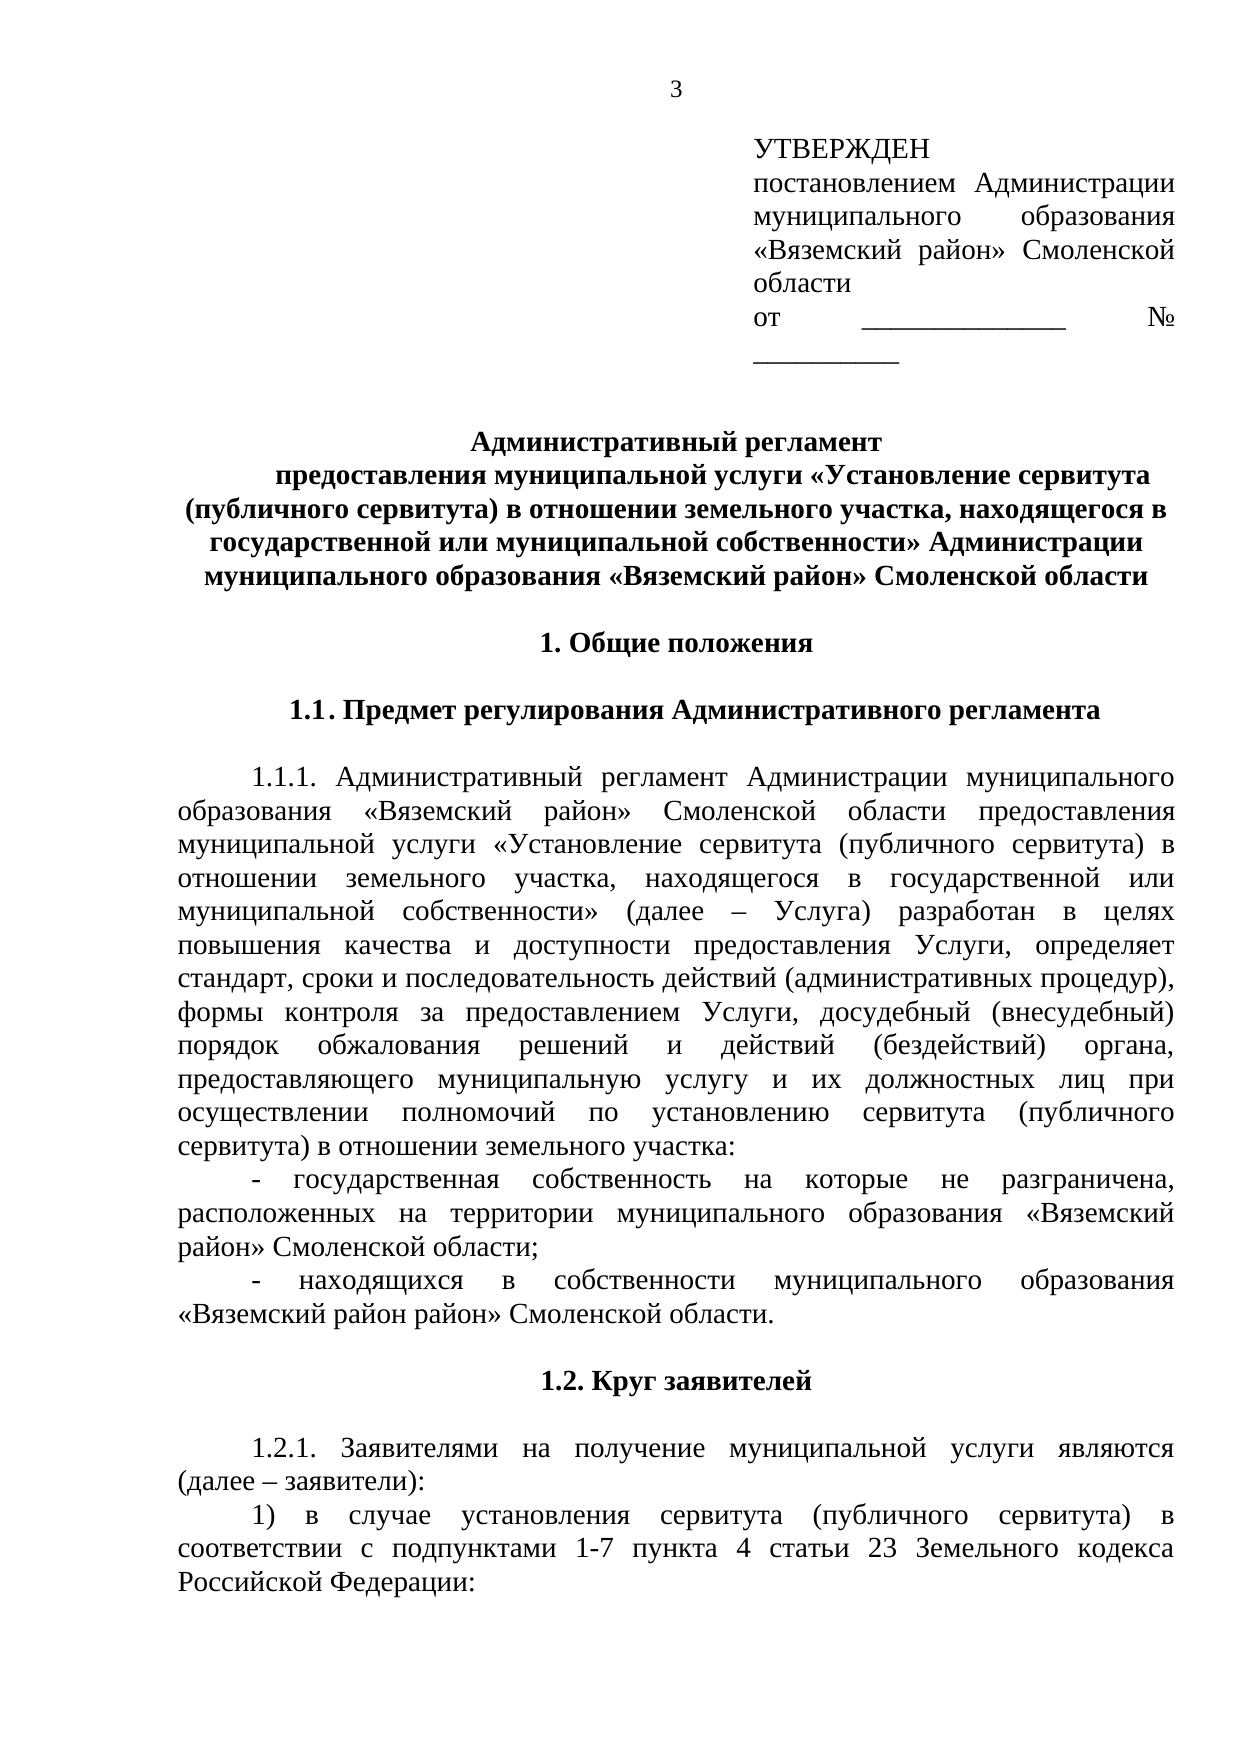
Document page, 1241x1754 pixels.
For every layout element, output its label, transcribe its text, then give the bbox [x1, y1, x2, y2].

text 1.2.1. Заявителями на получение муниципальной услуги являются (далее – заявители): [177, 1430, 1175, 1497]
text предоставления муниципальной услуги «Установление сервитута (публичного сервитута) в отношении земельного участка, находящегося в государственной или муниципальной собственности» Администрации муниципального образования «Вяземский район» Смоленской области [177, 457, 1175, 591]
text 1) в случае установления сервитута (публичного сервитута) в соответствии с подпунктами 1-7 пункта 4 статьи 23 Земельного кодекса Российской Федерации: [177, 1497, 1175, 1598]
text - государственная собственность на которые не разграничена, расположенных на территории муниципального образования «Вяземский район» Смоленской области; [177, 1162, 1175, 1262]
text 1.1.1. Административный регламент Администрации муниципального образования «Вяземский район» Смоленской области предоставления муниципальной услуги «Установление сервитута (публичного сервитута) в отношении земельного участка, находящегося в государственной или муниципальной собственности» (далее – Услуга) разработан в целях повышения качества и доступности предоставления Услуги, определяет стандарт, сроки и последовательность действий (административных процедур), формы контроля за предоставлением Услуги, досудебный (внесудебный) порядок обжалования решений и действий (бездействий) органа, предоставляющего муниципальную услугу и их должностных лиц при осуществлении полномочий по установлению сервитута (публичного сервитута) в отношении земельного участка: [177, 759, 1175, 1162]
text постановлением Администрации муниципального образования «Вяземский район» Смоленской области [753, 165, 1175, 299]
text УТВЕРЖДЕН [753, 131, 1175, 165]
text от ______________ № __________ [753, 299, 1175, 366]
text Административный регламент [177, 424, 1175, 457]
text 1. Общие положения [177, 625, 1175, 658]
list . Предмет регулирования Административного регламента [215, 692, 1175, 726]
text - находящихся в собственности муниципального образования «Вяземский район район» Смоленской области. [177, 1262, 1175, 1329]
text 1.2. Круг заявителей [177, 1363, 1175, 1396]
